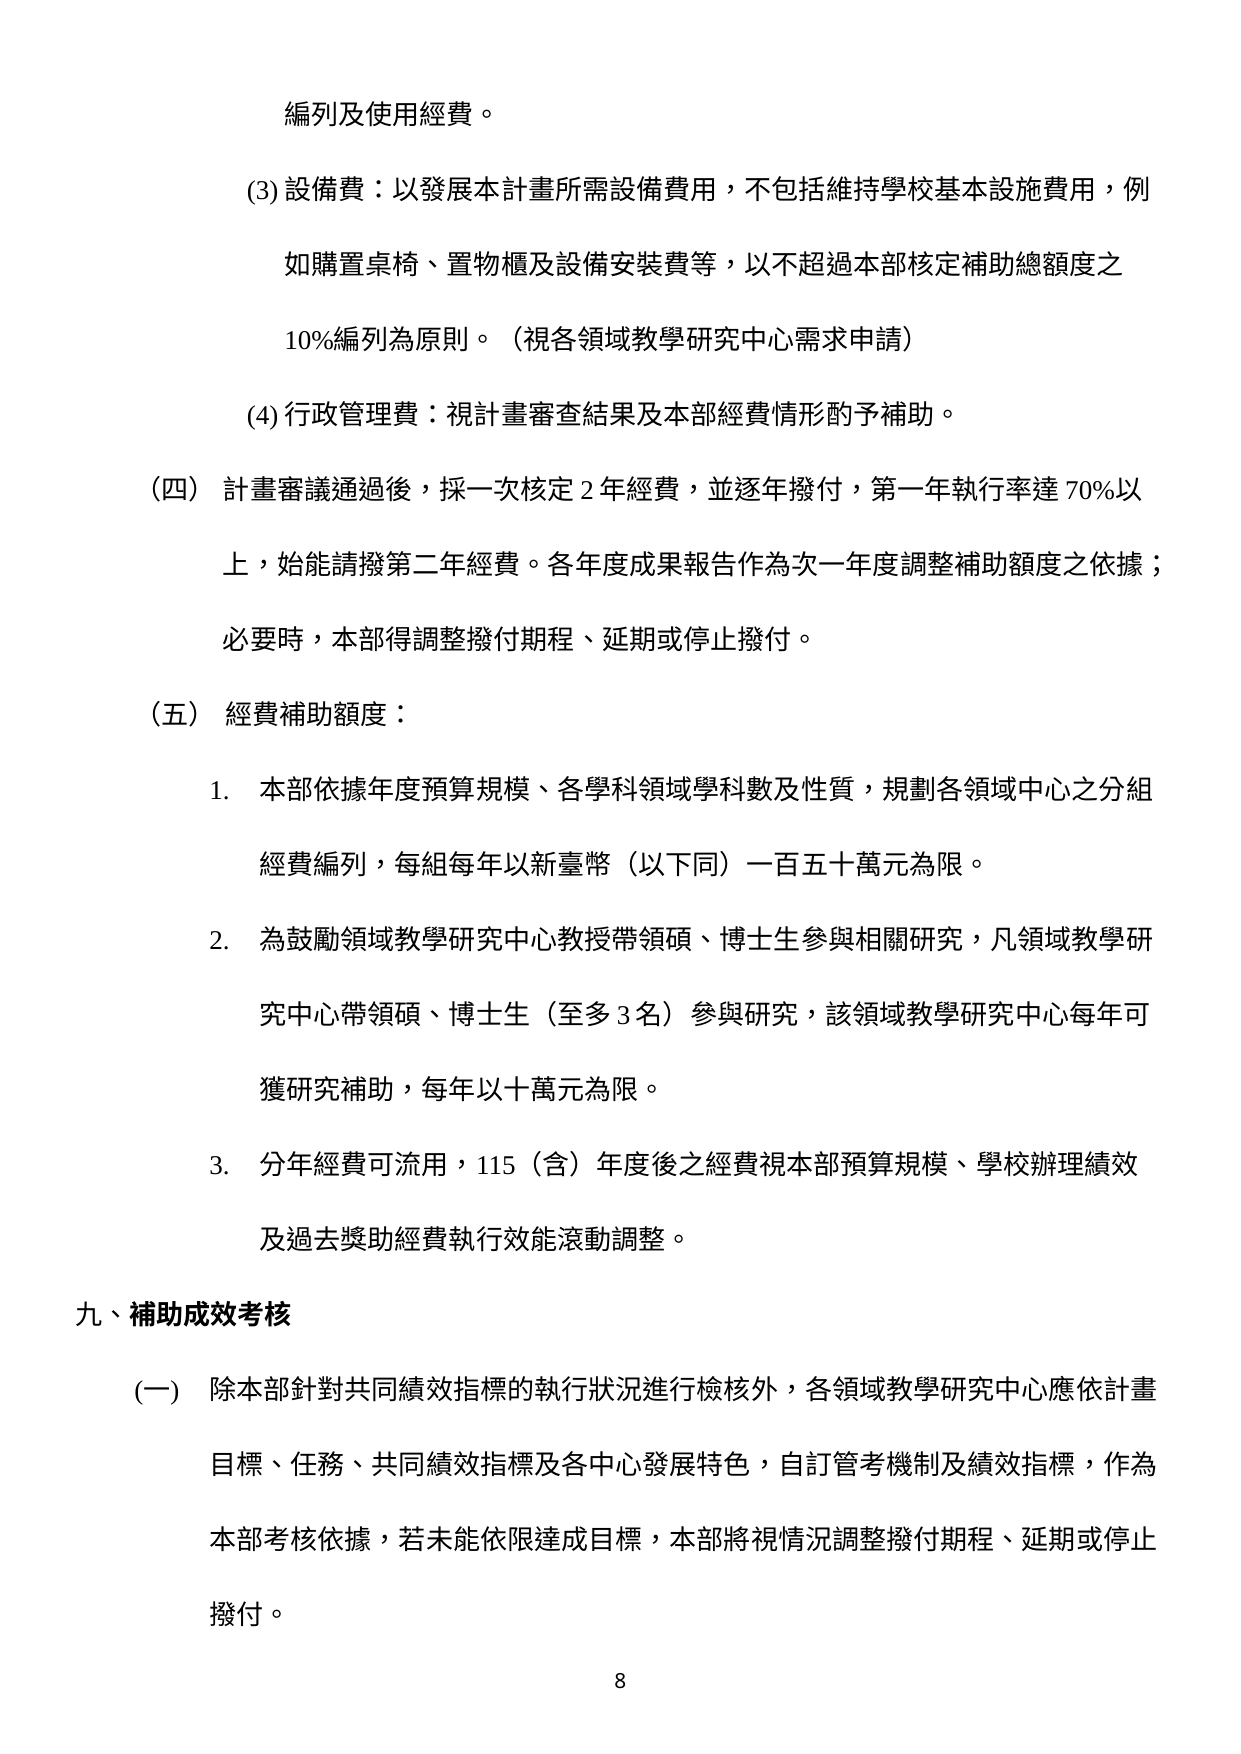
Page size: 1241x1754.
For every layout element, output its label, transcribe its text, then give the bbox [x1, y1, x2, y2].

list 經費補助額度： [134, 675, 1165, 750]
list 本部依據年度預算規模、各學科領域學科數及性質，規劃各領域中心之分組經費編列，每組每年以新臺幣（以下同）一百五十萬元為限。 [209, 750, 1165, 900]
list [247, 75, 1165, 150]
list 除本部針對共同績效指標的執行狀況進行檢核外，各領域教學研究中心應依計畫目標、任務、共同績效指標及各中心發展特色，自訂管考機制及績效指標，作為本部考核依據，若未能依限達成目標，本部將視情況調整撥付期程、延期或停止撥付。 [134, 1350, 1165, 1650]
list 行政管理費：視計畫審查結果及本部經費情形酌予補助。 [247, 375, 1165, 450]
list 分年經費可流用，115（含）年度後之經費視本部預算規模、學校辦理績效及過去獎助經費執行效能滾動調整。 [209, 1125, 1165, 1275]
list 計畫審議通過後，採一次核定2年經費，並逐年撥付，第一年執行率達70%以上，始能請撥第二年經費。各年度成果報告作為次一年度調整補助額度之依據；必要時，本部得調整撥付期程、延期或停止撥付。 [134, 450, 1165, 675]
list 設備費：以發展本計畫所需設備費用，不包括維持學校基本設施費用，例如購置桌椅、置物櫃及設備安裝費等，以不超過本部核定補助總額度之10%編列為原則。（視各領域教學研究中心需求申請） [247, 150, 1165, 375]
list 為鼓勵領域教學研究中心教授帶領碩、博士生參與相關研究，凡領域教學研究中心帶領碩、博士生（至多3名）參與研究，該領域教學研究中心每年可獲研究補助，每年以十萬元為限。 [209, 900, 1165, 1125]
list 補助成效考核 [75, 1275, 1165, 1350]
